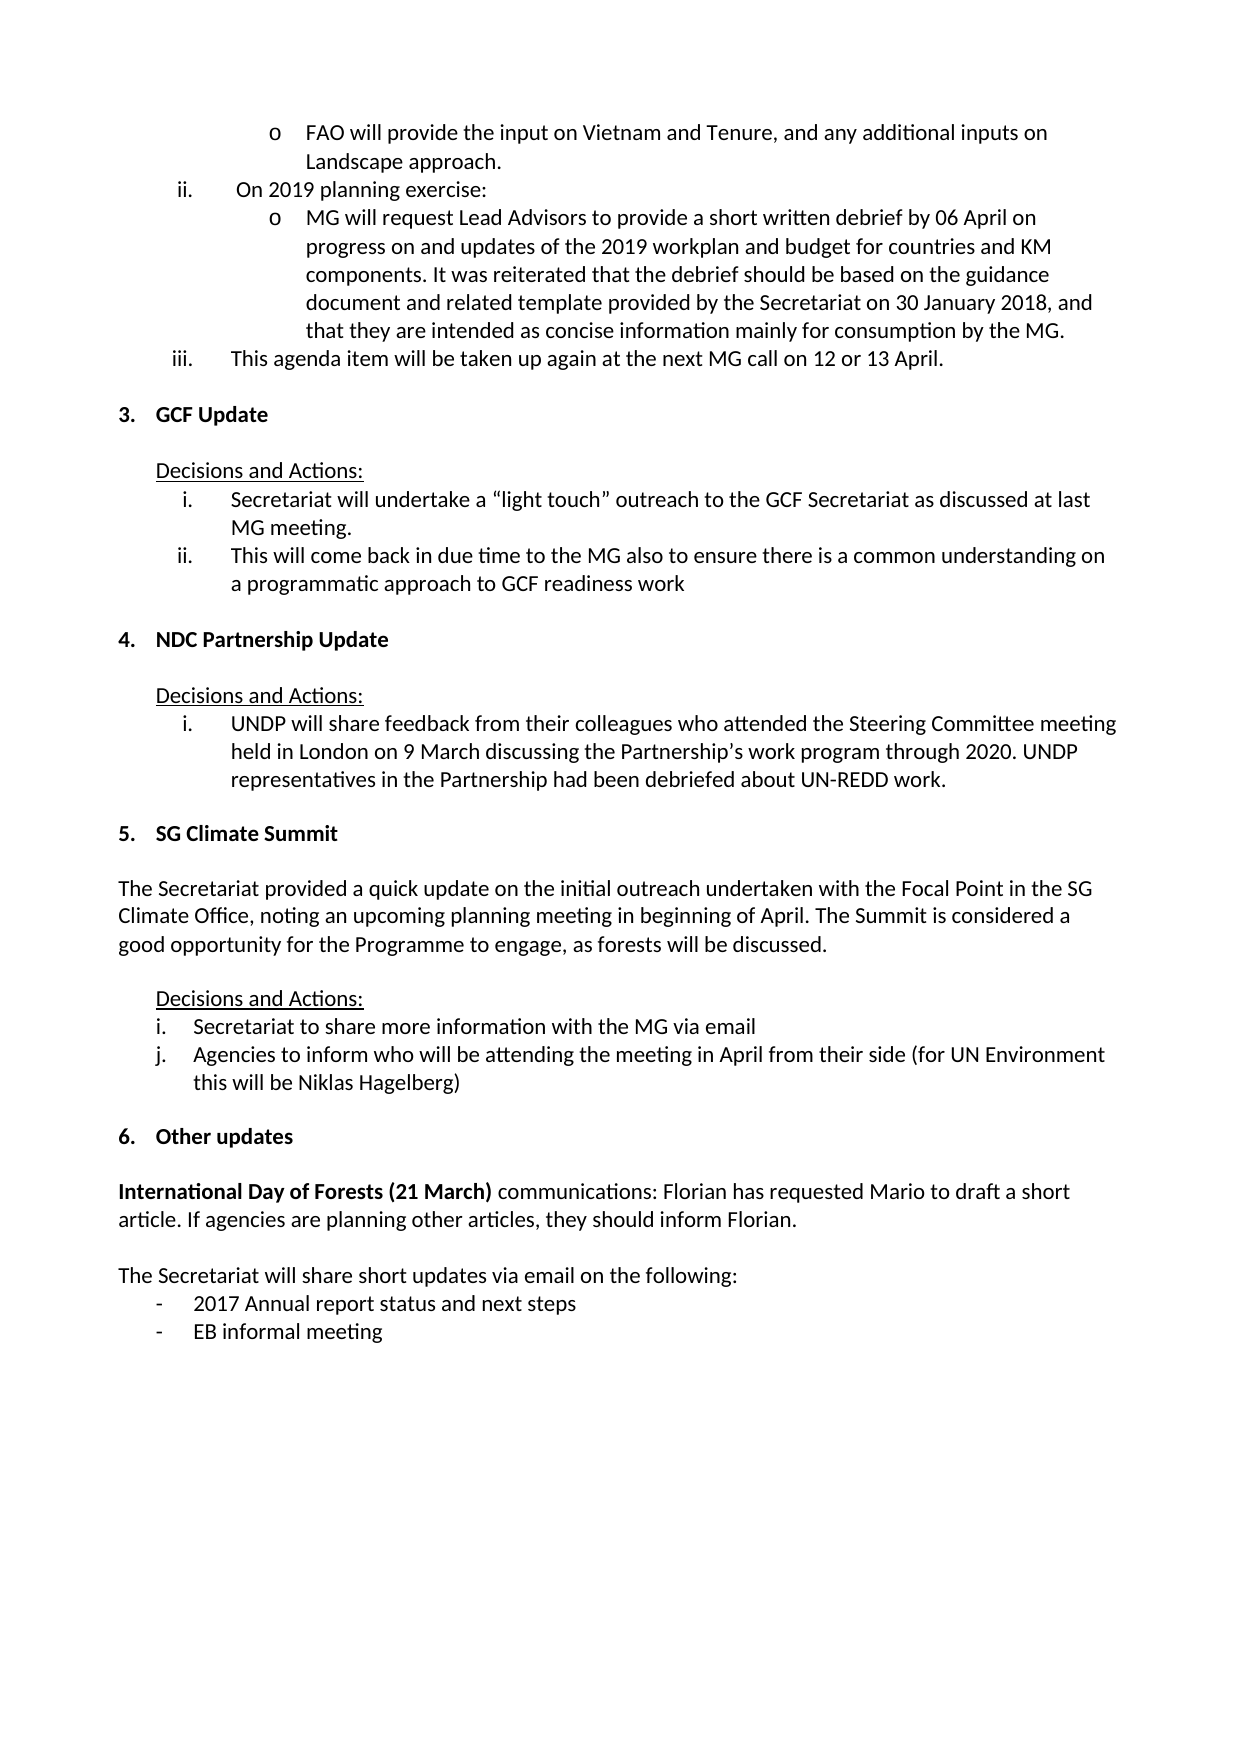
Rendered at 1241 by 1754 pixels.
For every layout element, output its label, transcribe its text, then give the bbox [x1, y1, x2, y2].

text Decisions and Actions: [118, 457, 1122, 485]
list GCF Update [118, 401, 1122, 429]
list NDC Partnership Update [118, 625, 1122, 653]
list On 2019 planning exercise: [193, 175, 1122, 203]
list This agenda item will be taken up again at the next MG call on 12 or 13 April. [193, 344, 1122, 373]
text The Secretariat provided a quick update on the initial outreach undertaken with the Focal Point in the SG Climate Office, noting an upcoming planning meeting in beginning of April. The Summit is considered a good opportunity for the Programme to engage, as forests will be discussed. [118, 874, 1122, 958]
list SG Climate Summit [118, 819, 1122, 847]
list Agencies to inform who will be attending the meeting in April from their side (for UN Environment this will be Niklas Hagelberg) [156, 1040, 1122, 1096]
text Decisions and Actions: [118, 681, 1122, 709]
list This will come back in due time to the MG also to ensure there is a common understanding on a programmatic approach to GCF readiness work [193, 541, 1122, 597]
text International Day of Forests (21 March) communications: Florian has requested Mario to draft a short article. If agencies are planning other articles, they should inform Florian. [118, 1177, 1122, 1233]
list Other updates [118, 1122, 1122, 1151]
list UNDP will share feedback from their colleagues who attended the Steering Committee meeting held in London on 9 March discussing the Partnership’s work program through 2020. UNDP representatives in the Partnership had been debriefed about UN-REDD work. [193, 709, 1122, 793]
list Secretariat to share more information with the MG via email [156, 1012, 1122, 1040]
list FAO will provide the input on Vietnam and Tenure, and any additional inputs on Landscape approach. [268, 118, 1122, 175]
list 2017 Annual report status and next steps [156, 1289, 1122, 1317]
text The Secretariat will share short updates via email on the following: [118, 1261, 1122, 1289]
list EB informal meeting [156, 1317, 1122, 1345]
list Secretariat will undertake a “light touch” outreach to the GCF Secretariat as discussed at last MG meeting. [193, 485, 1122, 541]
list MG will request Lead Advisors to provide a short written debrief by 06 April on progress on and updates of the 2019 workplan and budget for countries and KM components. It was reiterated that the debrief should be based on the guidance document and related template provided by the Secretariat on 30 January 2018, and that they are intended as concise information mainly for consumption by the MG. [268, 203, 1122, 344]
list Decisions and Actions: [156, 984, 1122, 1012]
